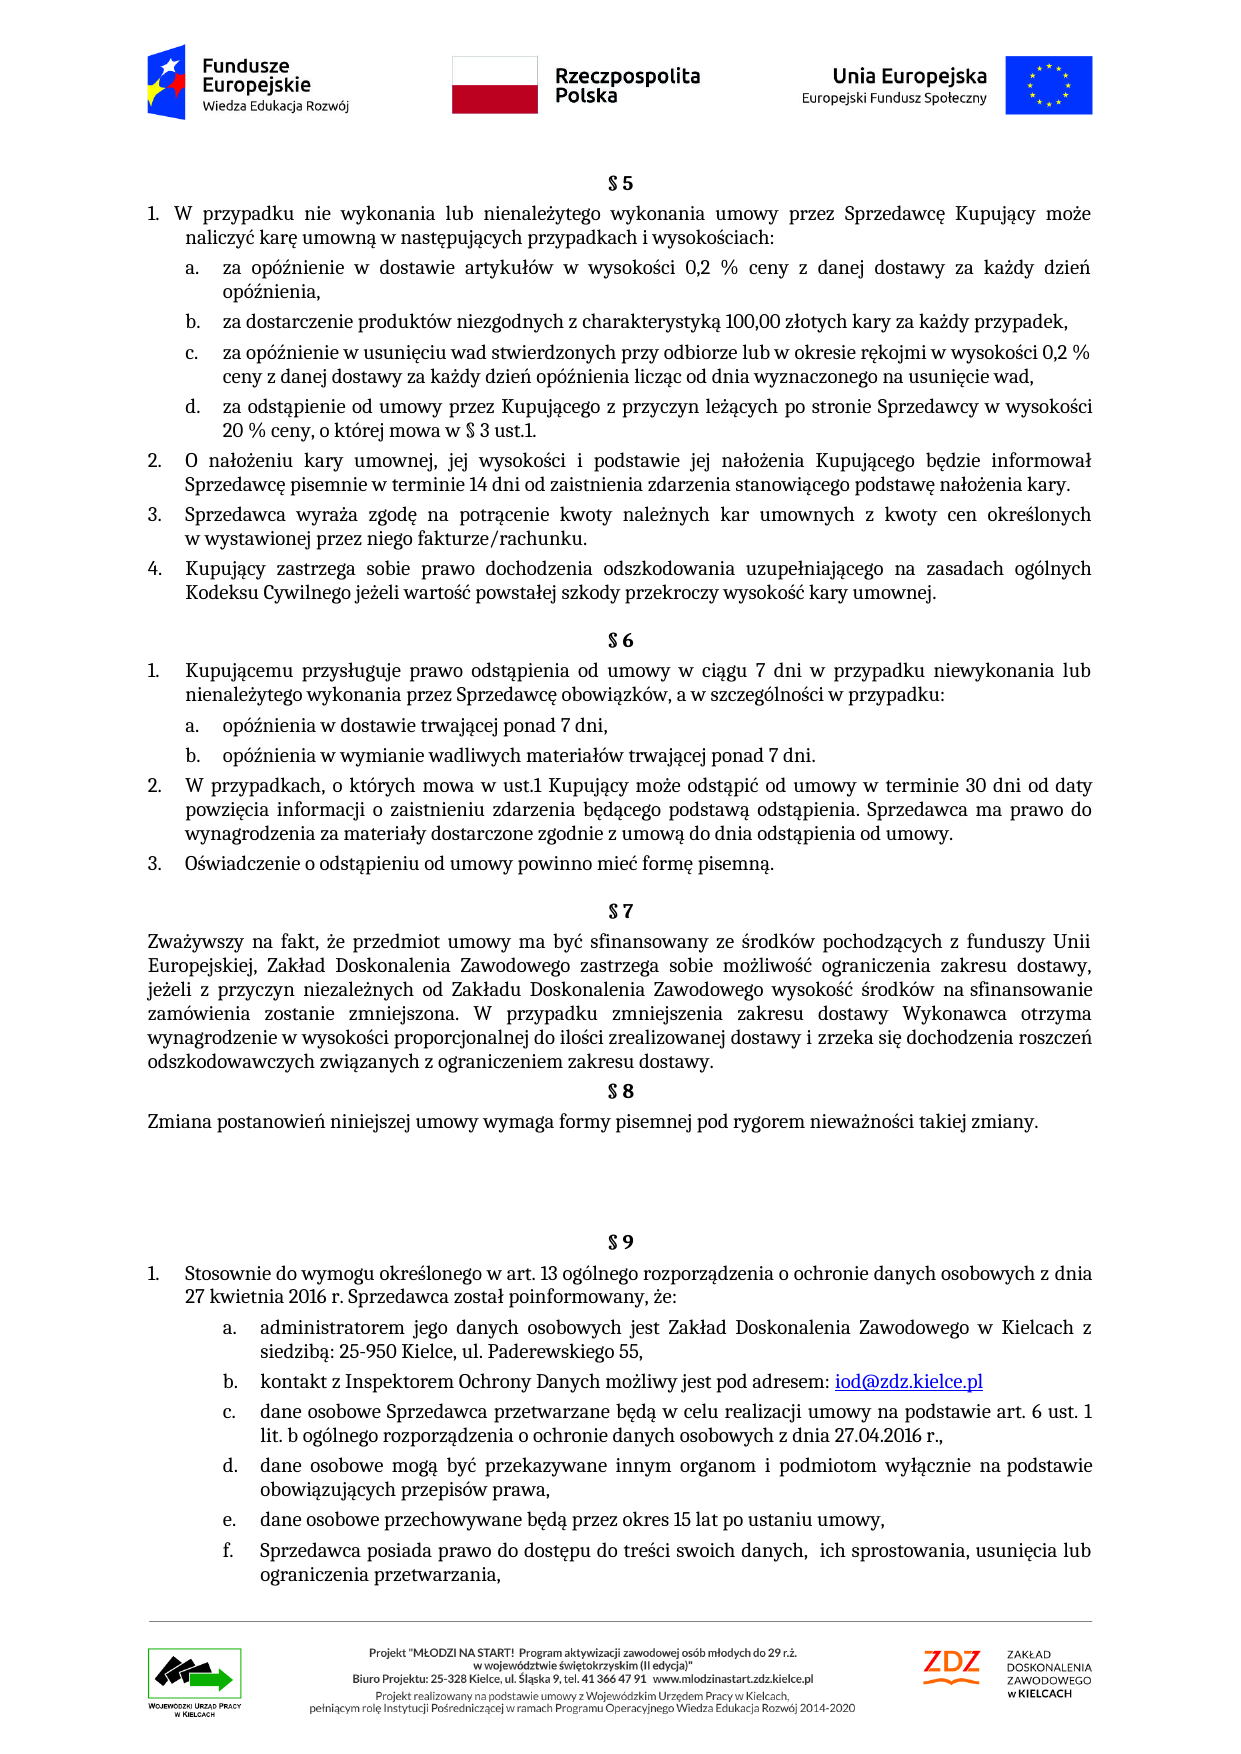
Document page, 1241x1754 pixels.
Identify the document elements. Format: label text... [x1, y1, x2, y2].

picture [147, 44, 1093, 120]
list opóźnienia w wymianie wadliwych materiałów trwającej ponad 7 dni. [185, 743, 1093, 767]
list kontakt z Inspektorem Ochrony Danych możliwy jest pod adresem: iod@zdz.kielce.pl [223, 1369, 1093, 1393]
list Sprzedawca posiada prawo do dostępu do treści swoich danych, ich sprostowania, usunięcia lub ograniczenia przetwarzania, [223, 1538, 1093, 1586]
list W przypadku nie wykonania lub nienależytego wykonania umowy przez Sprzedawcę Kupujący może naliczyć karę umowną w następujących przypadkach i wysokościach: [148, 202, 1093, 250]
text § 8 [148, 1080, 1093, 1104]
list za odstąpienie od umowy przez Kupującego z przyczyn leżących po stronie Sprzedawcy w wysokości 20 % ceny, o której mowa w § 3 ust.1. [185, 394, 1093, 442]
list Kupujący zastrzega sobie prawo dochodzenia odszkodowania uzupełniającego na zasadach ogólnych Kodeksu Cywilnego jeżeli wartość powstałej szkody przekroczy wysokość kary umownej. [148, 557, 1093, 605]
text § 5 [148, 172, 1093, 196]
list administratorem jego danych osobowych jest Zakład Doskonalenia Zawodowego w Kielcach z siedzibą: 25-950 Kielce, ul. Paderewskiego 55, [223, 1315, 1093, 1363]
list dane osobowe mogą być przekazywane innym organom i podmiotom wyłącznie na podstawie obowiązujących przepisów prawa, [223, 1454, 1093, 1502]
text § 6 [148, 629, 1093, 653]
list Kupującemu przysługuje prawo odstąpienia od umowy w ciągu 7 dni w przypadku niewykonania lub nienależytego wykonania przez Sprzedawcę obowiązków, a w szczególności w przypadku: [148, 659, 1093, 707]
list dane osobowe Sprzedawca przetwarzane będą w celu realizacji umowy na podstawie art. 6 ust. 1 lit. b ogólnego rozporządzenia o ochronie danych osobowych z dnia 27.04.2016 r., [223, 1400, 1093, 1448]
list dane osobowe przechowywane będą przez okres 15 lat po ustaniu umowy, [223, 1508, 1093, 1532]
list opóźnienia w dostawie trwającej ponad 7 dni, [185, 713, 1093, 737]
text Zmiana postanowień niniejszej umowy wymaga formy pisemnej pod rygorem nieważności takiej zmiany. [148, 1110, 1093, 1134]
list za opóźnienie w usunięciu wad stwierdzonych przy odbiorze lub w okresie rękojmi w wysokości 0,2 % ceny z danej dostawy za każdy dzień opóźnienia licząc od dnia wyznaczonego na usunięcie wad, [185, 340, 1093, 388]
text § 7 [148, 900, 1093, 924]
list za dostarczenie produktów niezgodnych z charakterystyką 100,00 złotych kary za każdy przypadek, [185, 310, 1093, 334]
text § 9 [148, 1231, 1093, 1255]
list Oświadczenie o odstąpieniu od umowy powinno mieć formę pisemną. [148, 852, 1093, 876]
list W przypadkach, o których mowa w ust.1 Kupujący może odstąpić od umowy w terminie 30 dni od daty powzięcia informacji o zaistnieniu zdarzenia będącego podstawą odstąpienia. Sprzedawca ma prawo do wynagrodzenia za materiały dostarczone zgodnie z umową do dnia odstąpienia od umowy. [148, 774, 1093, 846]
list Sprzedawca wyraża zgodę na potrącenie kwoty należnych kar umownych z kwoty cen określonych w wystawionej przez niego fakturze/rachunku. [148, 503, 1093, 551]
picture [147, 1619, 1093, 1754]
text Zważywszy na fakt, że przedmiot umowy ma być sfinansowany ze środków pochodzących z funduszy Unii Europejskiej, Zakład Doskonalenia Zawodowego zastrzega sobie możliwość ograniczenia zakresu dostawy, jeżeli z przyczyn niezależnych od Zakładu Doskonalenia Zawodowego wysokość środków na sfinansowanie zamówienia zostanie zmniejszona. W przypadku zmniejszenia zakresu dostawy Wykonawca otrzyma wynagrodzenie w wysokości proporcjonalnej do ilości zrealizowanej dostawy i zrzeka się dochodzenia roszczeń odszkodowawczych związanych z ograniczeniem zakresu dostawy. [148, 930, 1093, 1074]
list Stosownie do wymogu określonego w art. 13 ogólnego rozporządzenia o ochronie danych osobowych z dnia 27 kwietnia 2016 r. Sprzedawca został poinformowany, że: [148, 1261, 1093, 1309]
list za opóźnienie w dostawie artykułów w wysokości 0,2 % ceny z danej dostawy za każdy dzień opóźnienia, [185, 256, 1093, 304]
list O nałożeniu kary umownej, jej wysokości i podstawie jej nałożenia Kupującego będzie informował Sprzedawcę pisemnie w terminie 14 dni od zaistnienia zdarzenia stanowiącego podstawę nałożenia kary. [148, 449, 1093, 497]
